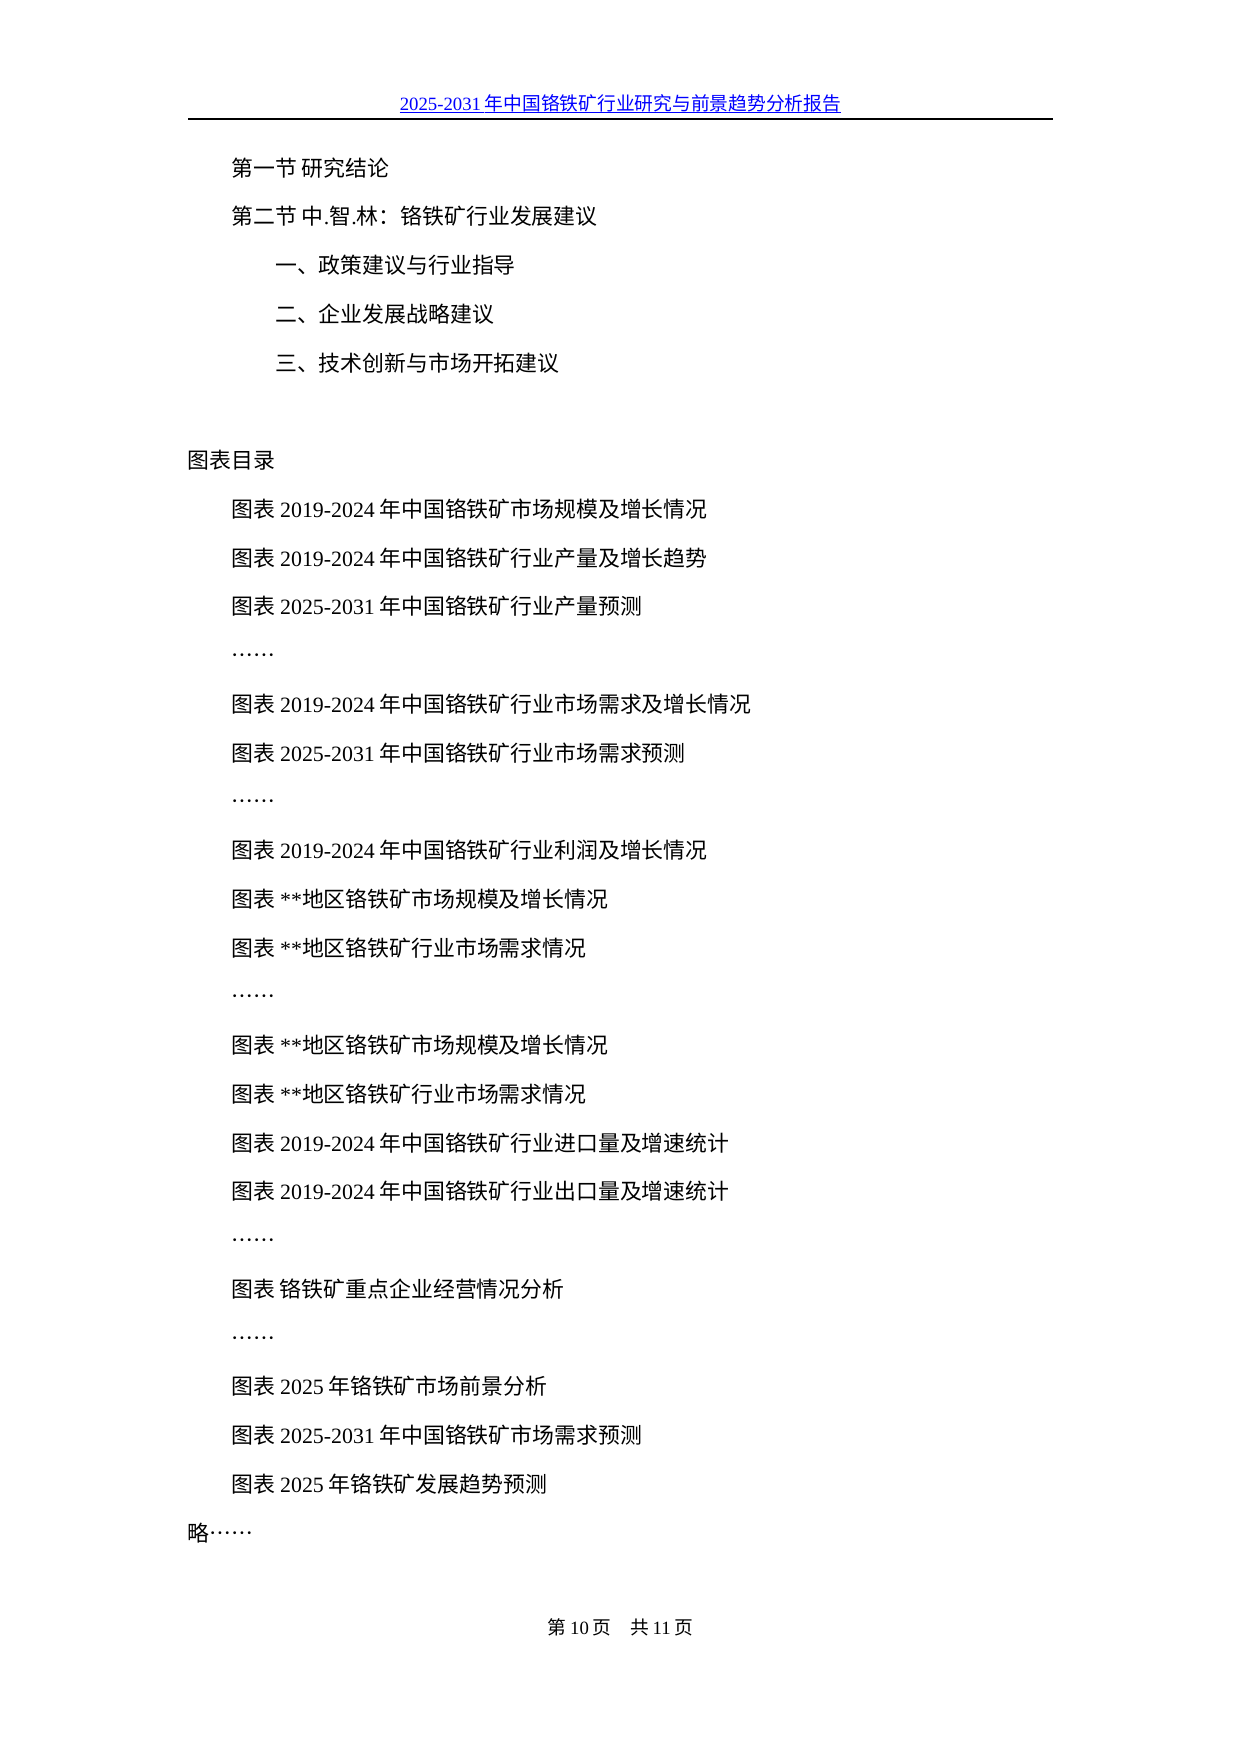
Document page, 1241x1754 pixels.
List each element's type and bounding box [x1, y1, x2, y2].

text [187, 150, 1053, 1548]
